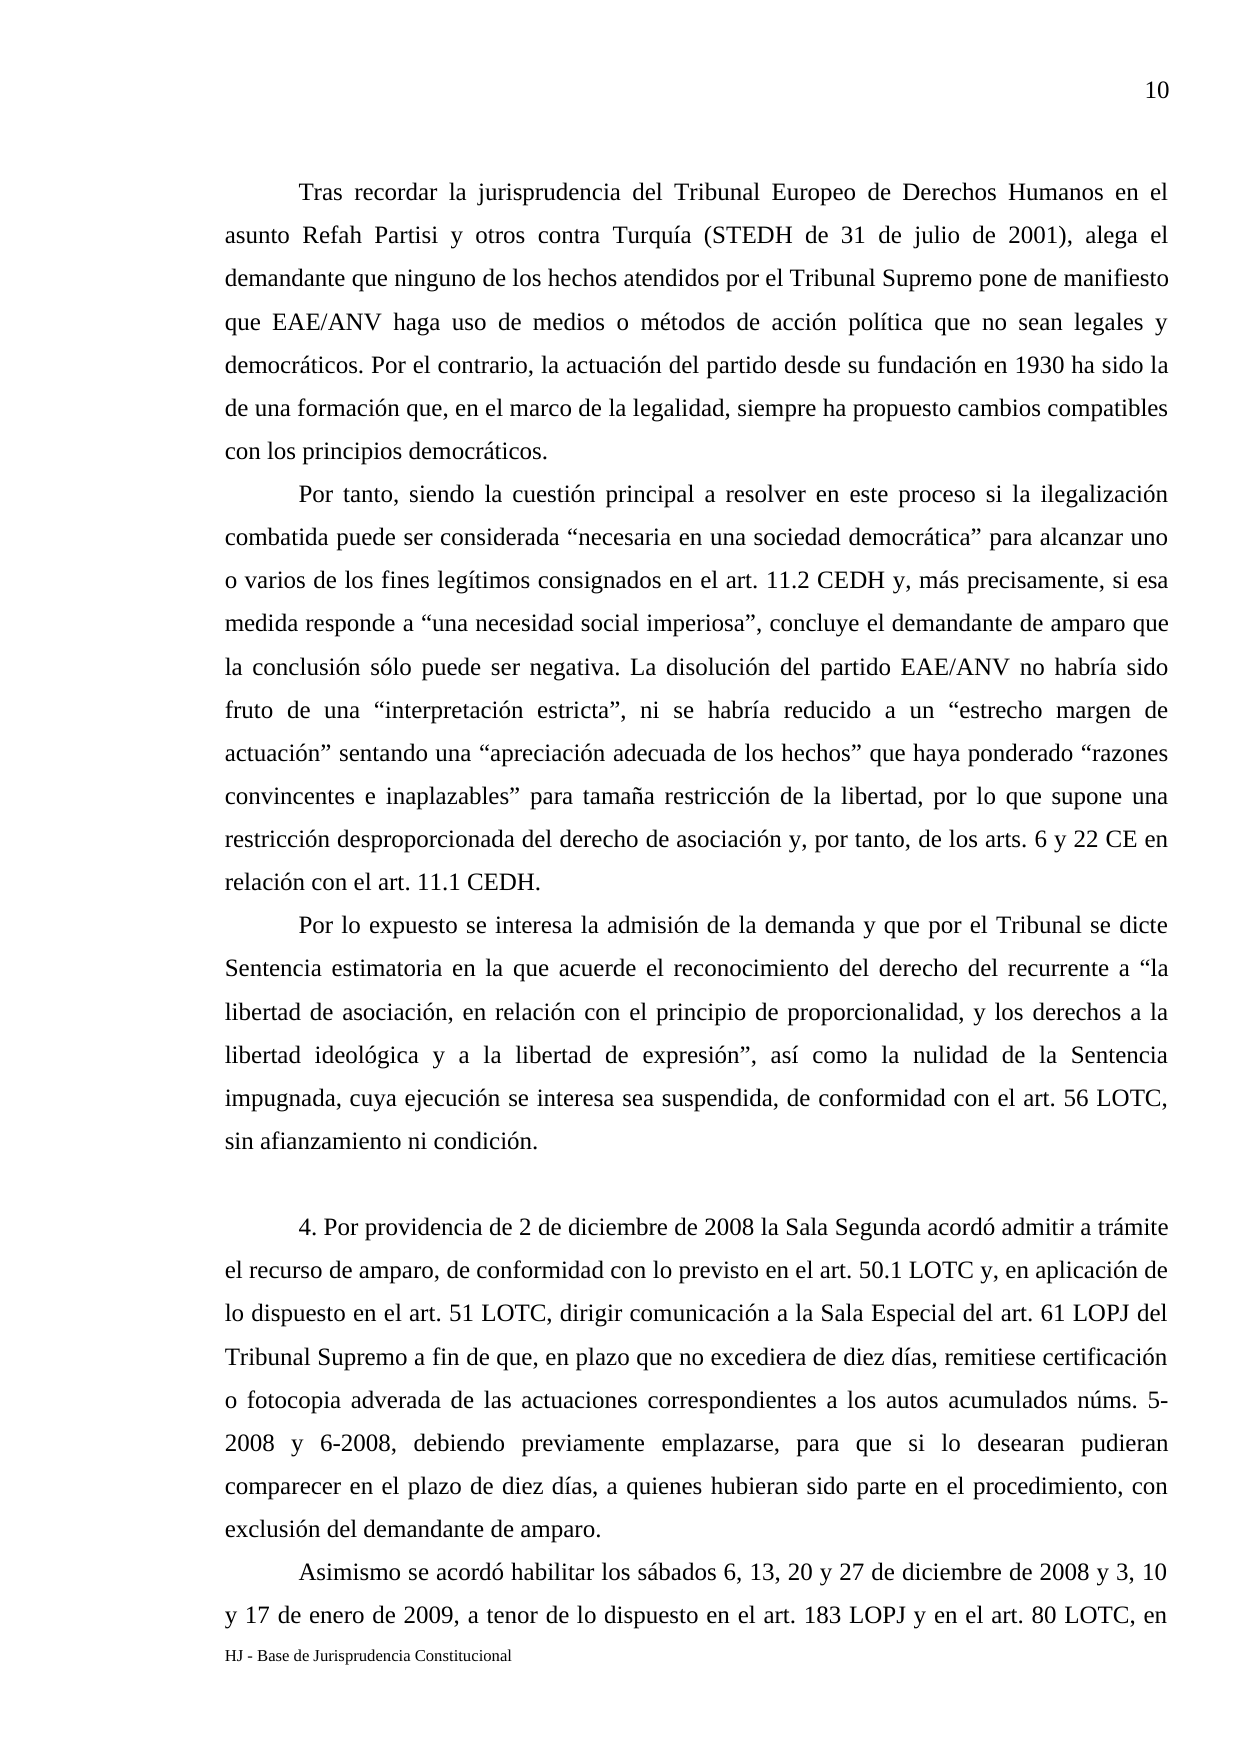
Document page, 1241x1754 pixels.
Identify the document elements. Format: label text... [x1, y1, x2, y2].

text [224, 1557, 1169, 1629]
text Por lo expuesto se interesa la admisión de la demanda y que por el Tribunal se dicte Sentencia estimatoria en la que acuerde el reconocimiento del derecho del recurrente a “la libertad de asociación, en relación con el principio de proporcionalidad, y los derechos a la libertad ideológica y a la libertad de expresión”, así como la nulidad de la Sentencia impugnada, cuya ejecución se interesa sea suspendida, de conformidad con el art. 56 LOTC, sin afianzamiento ni condición. [224, 910, 1169, 1155]
text Tras recordar la jurisprudencia del Tribunal Europeo de Derechos Humanos en el asunto Refah Partisi y otros contra Turquía (STEDH de 31 de julio de 2001), alega el demandante que ninguno de los hechos atendidos por el Tribunal Supremo pone de manifiesto que EAE/ANV haga uso de medios o métodos de acción política que no sean legales y democráticos. Por el contrario, la actuación del partido desde su fundación en 1930 ha sido la de una formación que, en el marco de la legalidad, siempre ha propuesto cambios compatibles con los principios democráticos. [224, 177, 1169, 465]
text 4. Por providencia de 2 de diciembre de 2008 la Sala Segunda acordó admitir a trámite el recurso de amparo, de conformidad con lo previsto en el art. 50.1 LOTC y, en aplicación de lo dispuesto en el art. 51 LOTC, dirigir comunicación a la Sala Especial del art. 61 LOPJ del Tribunal Supremo a fin de que, en plazo que no excediera de diez días, remitiese certificación o fotocopia adverada de las actuaciones correspondientes a los autos acumulados núms. 5-2008 y 6-2008, debiendo previamente emplazarse, para que si lo desearan pudieran comparecer en el plazo de diez días, a quienes hubieran sido parte en el procedimiento, con exclusión del demandante de amparo. [224, 1212, 1169, 1543]
text Por tanto, siendo la cuestión principal a resolver en este proceso si la ilegalización combatida puede ser considerada “necesaria en una sociedad democrática” para alcanzar uno o varios de los fines legítimos consignados en el art. 11.2 CEDH y, más precisamente, si esa medida responde a “una necesidad social imperiosa”, concluye el demandante de amparo que la conclusión sólo puede ser negativa. La disolución del partido EAE/ANV no habría sido fruto de una “interpretación estricta”, ni se habría reducido a un “estrecho margen de actuación” sentando una “apreciación adecuada de los hechos” que haya ponderado “razones convincentes e inaplazables” para tamaña restricción de la libertad, por lo que supone una restricción desproporcionada del derecho de asociación y, por tanto, de los arts. 6 y 22 CE en relación con el art. 11.1 CEDH. [224, 479, 1169, 896]
